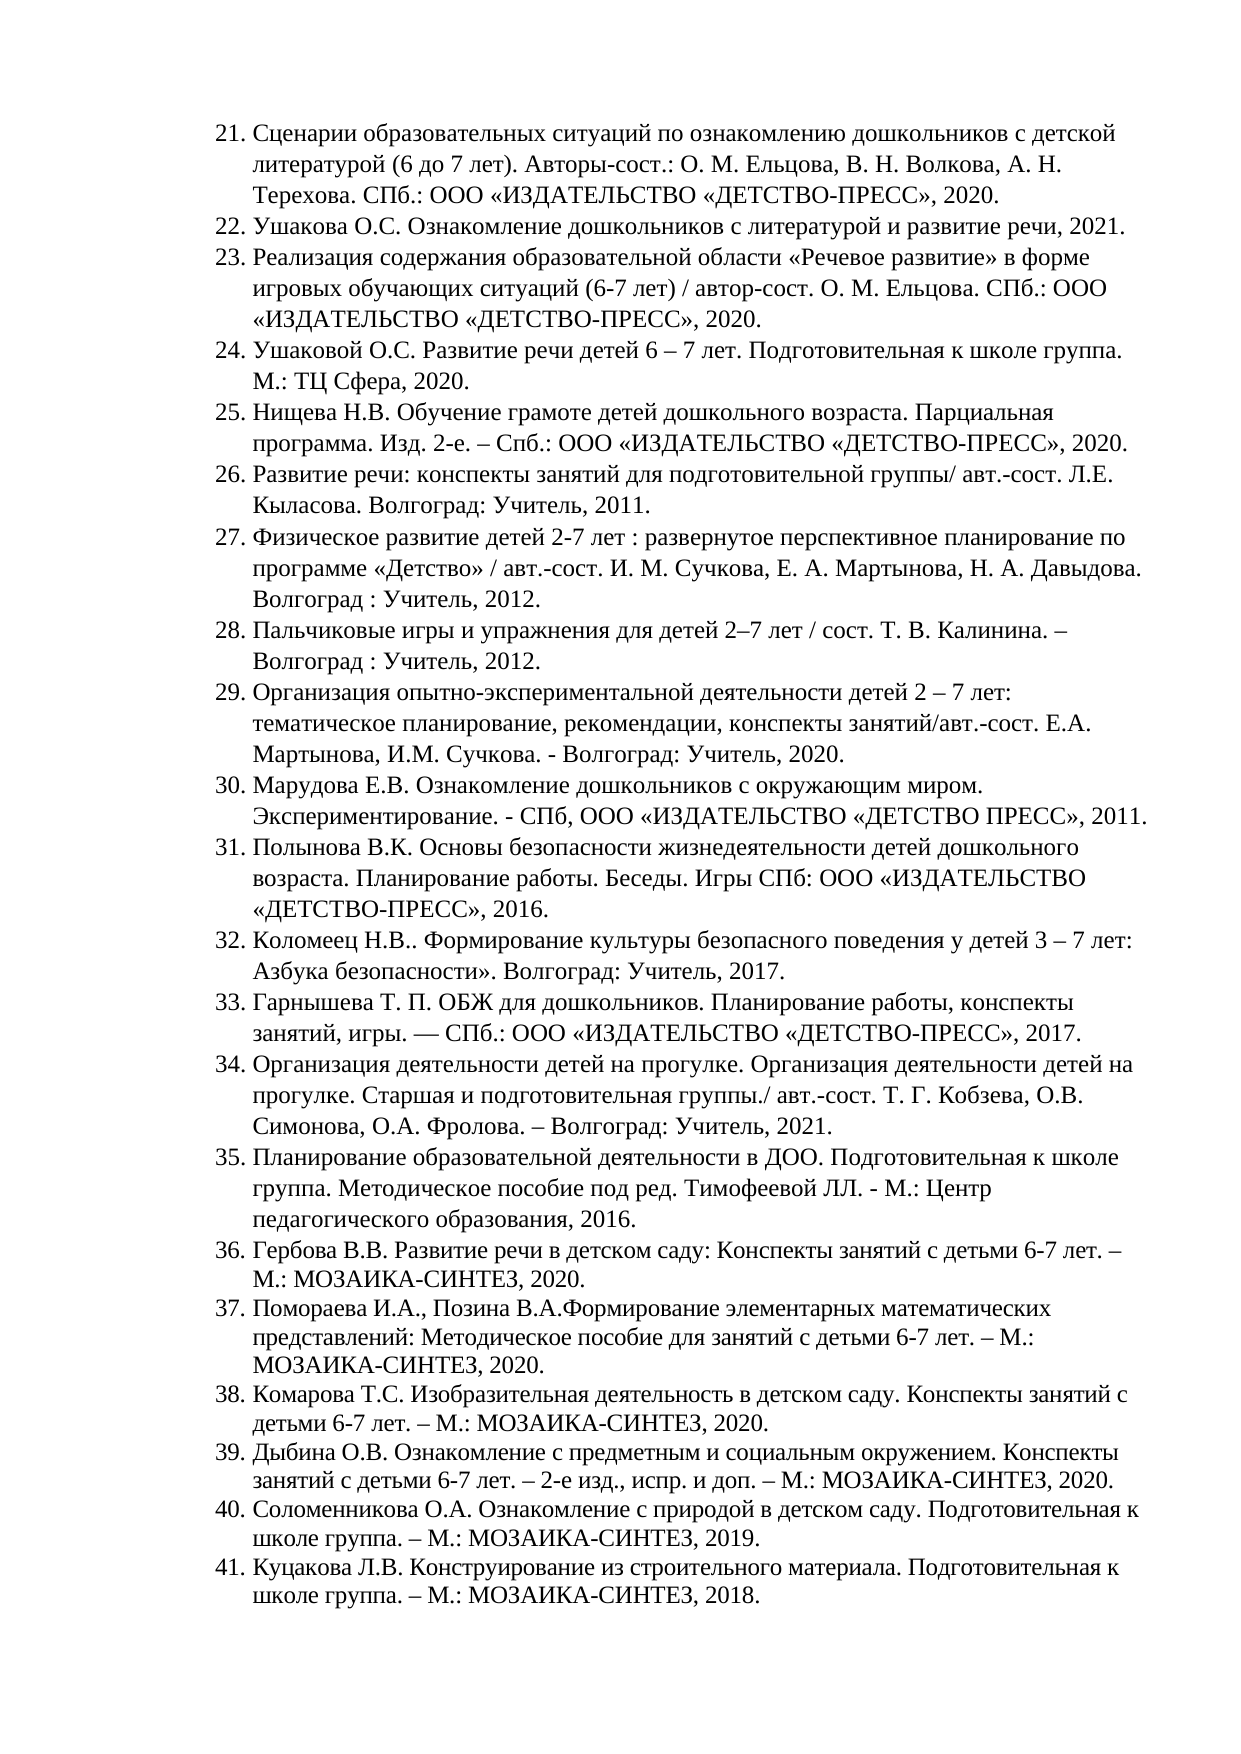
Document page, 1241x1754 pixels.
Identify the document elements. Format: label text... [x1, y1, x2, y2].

list Ушакова О.С. Ознакомление дошкольников с литературой и развитие речи, 2021. [215, 211, 1152, 240]
list Организация опытно-экспериментальной деятельности детей 2 – 7 лет: тематическое планирование, рекомендации, конспекты занятий/авт.-сост. Е.А. Мартынова, И.М. Сучкова. - Волгоград: Учитель, 2020. [215, 677, 1152, 768]
list Марудова Е.В. Ознакомление дошкольников с окружающим миром. Экспериментирование. - СПб, ООО «ИЗДАТЕЛЬСТВО «ДЕТСТВО ПРЕCC», 2011. [215, 770, 1152, 830]
list Соломенникова О.А. Ознакомление с природой в детском саду. Подготовительная к школе группа. – М.: МОЗАИКА-СИНТЕЗ, 2019. [215, 1494, 1152, 1552]
list Помораева И.А., Позина В.А.Формирование элементарных математических представлений: Методическое пособие для занятий с детьми 6-7 лет. – М.: МОЗАИКА-СИНТЕЗ, 2020. [215, 1293, 1152, 1379]
list Реализация содержания образовательной области «Речевое развитие» в форме игровых обучающих ситуаций (6-7 лет) / автор-сост. О. М. Ельцова. СПб.: ООО «ИЗДАТЕЛЬСТВО «ДЕТСТВО-ПРЕСС», 2020. [215, 242, 1152, 333]
list Комарова Т.С. Изобразительная деятельность в детском саду. Конспекты занятий с детьми 6-7 лет. – М.: МОЗАИКА-СИНТЕЗ, 2020. [215, 1379, 1152, 1437]
list Планирование образовательной деятельности в ДОО. Подготовительная к школе группа. Методическое пособие под ред. Тимофеевой ЛЛ. - М.: Центр педагогического образования, 2016. [215, 1142, 1152, 1233]
list Пальчиковые игры и упражнения для детей 2–7 лет / сост. Т. В. Калинина. – Волгоград : Учитель, 2012. [215, 615, 1152, 674]
list Сценарии образовательных ситуаций по ознакомлению дошкольников с детской литературой (6 до 7 лет). Авторы-сост.: О. М. Ельцова, В. Н. Волкова, А. Н. Терехова. СПб.: ООО «ИЗДАТЕЛЬСТВО «ДЕТСТВО-ПРЕСС», 2020. [215, 118, 1152, 209]
list Организация деятельности детей на прогулке. Организация деятельности детей на прогулке. Старшая и подготовительная группы./ авт.-сост. Т. Г. Кобзева, О.В. Симонова, О.А. Фролова. – Волгоград: Учитель, 2021. [215, 1049, 1152, 1140]
list Ушаковой О.С. Развитие речи детей 6 – 7 лет. Подготовительная к школе группа. М.: ТЦ Сфера, 2020. [215, 335, 1152, 395]
list Развитие речи: конспекты занятий для подготовительной группы/ авт.-сост. Л.Е. Кыласова. Волгоград: Учитель, 2011. [215, 459, 1152, 519]
list Куцакова Л.В. Конструирование из строительного материала. Подготовительная к школе группа. – М.: МОЗАИКА-СИНТЕЗ, 2018. [215, 1552, 1152, 1609]
list Дыбина О.В. Ознакомление с предметным и социальным окружением. Конспекты занятий с детьми 6-7 лет. – 2-е изд., испр. и доп. – М.: МОЗАИКА-СИНТЕЗ, 2020. [215, 1437, 1152, 1494]
list Коломеец Н.В.. Формирование культуры безопасного поведения у детей 3 – 7 лет: Азбука безопасности». Волгоград: Учитель, 2017. [215, 925, 1152, 985]
list Полынова В.К. Основы безопасности жизнедеятельности детей дошкольного возраста. Планирование работы. Беседы. Игры СПб: ООО «ИЗДАТЕЛЬСТВО «ДЕТСТВО-ПРЕСС», 2016. [215, 832, 1152, 923]
list Нищева Н.В. Обучение грамоте детей дошкольного возраста. Парциальная программа. Изд. 2-е. – Спб.: ООО «ИЗДАТЕЛЬСТВО «ДЕТСТВО-ПРЕСС», 2020. [215, 397, 1152, 457]
list Гарнышева Т. П. ОБЖ для дошкольников. Планирование работы, конспекты занятий, игры. — СПб.: ООО «ИЗДАТЕЛЬСТВО «ДЕТСТВО-ПРЕСС», 2017. [215, 987, 1152, 1047]
list Физическое развитие детей 2-7 лет : развернутое перспективное планирование по программе «Детство» / авт.-сост. И. М. Сучкова, Е. А. Мартынова, Н. А. Давыдова. Волгоград : Учитель, 2012. [215, 522, 1152, 612]
list Гербова В.В. Развитие речи в детском саду: Конспекты занятий с детьми 6-7 лет. – М.: МОЗАИКА-СИНТЕЗ, 2020. [215, 1236, 1152, 1293]
